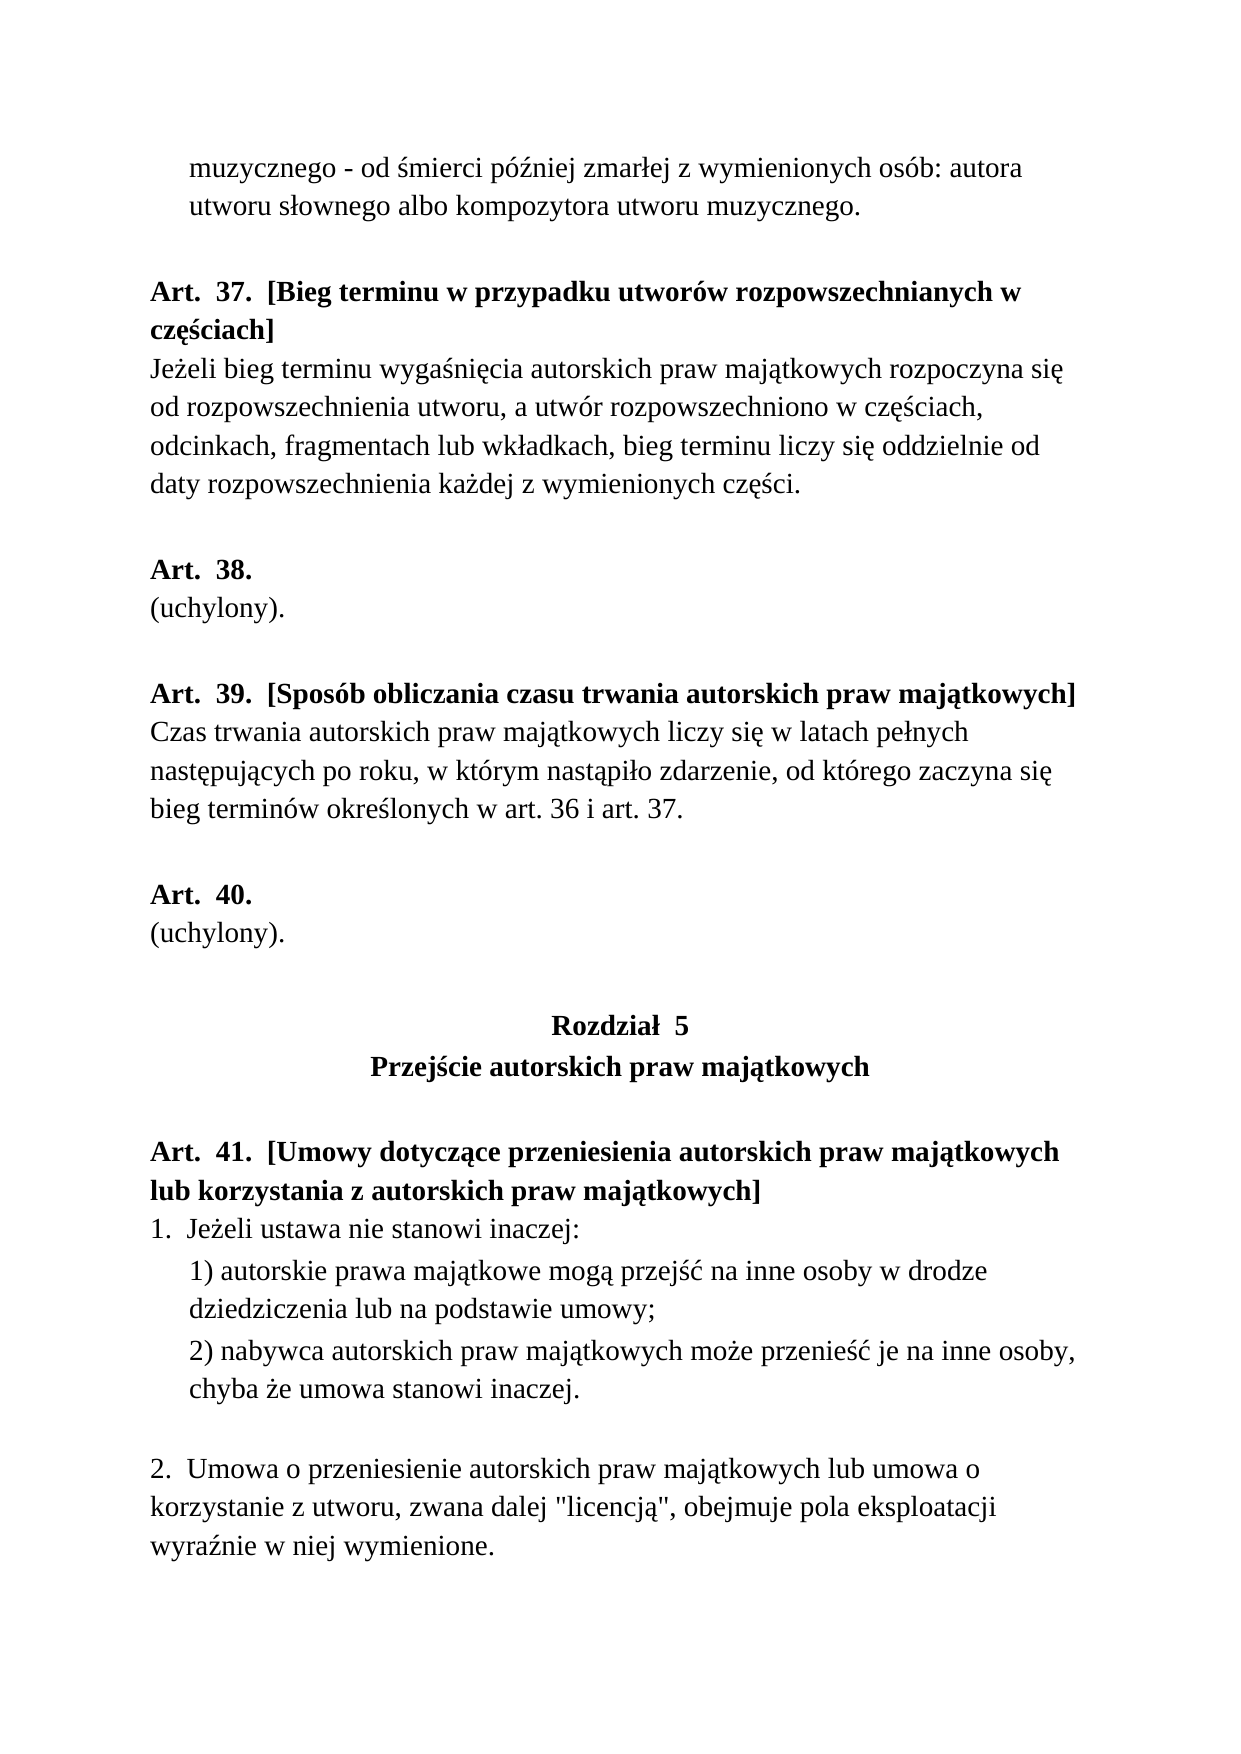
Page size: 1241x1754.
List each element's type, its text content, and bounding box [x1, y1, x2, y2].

text 1. Jeżeli ustawa nie stanowi inaczej: [150, 1212, 1090, 1245]
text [189, 150, 1090, 222]
text Art. 41. [Umowy dotyczące przeniesienia autorskich praw majątkowych lub korzystania z autorskich praw majątkowych] [150, 1134, 1090, 1207]
text Jeżeli bieg terminu wygaśnięcia autorskich praw majątkowych rozpoczyna się od rozpowszechnienia utworu, a utwór rozpowszechniono w częściach, odcinkach, fragmentach lub wkładkach, bieg terminu liczy się oddzielnie od daty rozpowszechnienia każdej z wymienionych części. [150, 351, 1090, 500]
text 1) autorskie prawa majątkowe mogą przejść na inne osoby w drodze dziedziczenia lub na podstawie umowy; [189, 1253, 1090, 1325]
text 2. Umowa o przeniesienie autorskich praw majątkowych lub umowa o korzystanie z utworu, zwana dalej "licencją", obejmuje pola eksploatacji wyraźnie w niej wymienione. [150, 1451, 1090, 1562]
text Przejście autorskich praw majątkowych [150, 1049, 1090, 1083]
text Art. 37. [Bieg terminu w przypadku utworów rozpowszechnianych w częściach] [150, 274, 1090, 346]
text 2) nabywca autorskich praw majątkowych może przenieść je na inne osoby, chyba że umowa stanowi inaczej. [189, 1333, 1090, 1405]
text Art. 38. [150, 552, 1090, 586]
text Art. 40. [150, 877, 1090, 911]
text (uchylony). [150, 916, 1090, 949]
text Czas trwania autorskich praw majątkowych liczy się w latach pełnych następujących po roku, w którym nastąpiło zdarzenie, od którego zaczyna się bieg terminów określonych w art. 36 i art. 37. [150, 714, 1090, 825]
text (uchylony). [150, 591, 1090, 624]
text Rozdział 5 [150, 1008, 1090, 1041]
text Art. 39. [Sposób obliczania czasu trwania autorskich praw majątkowych] [150, 676, 1090, 709]
